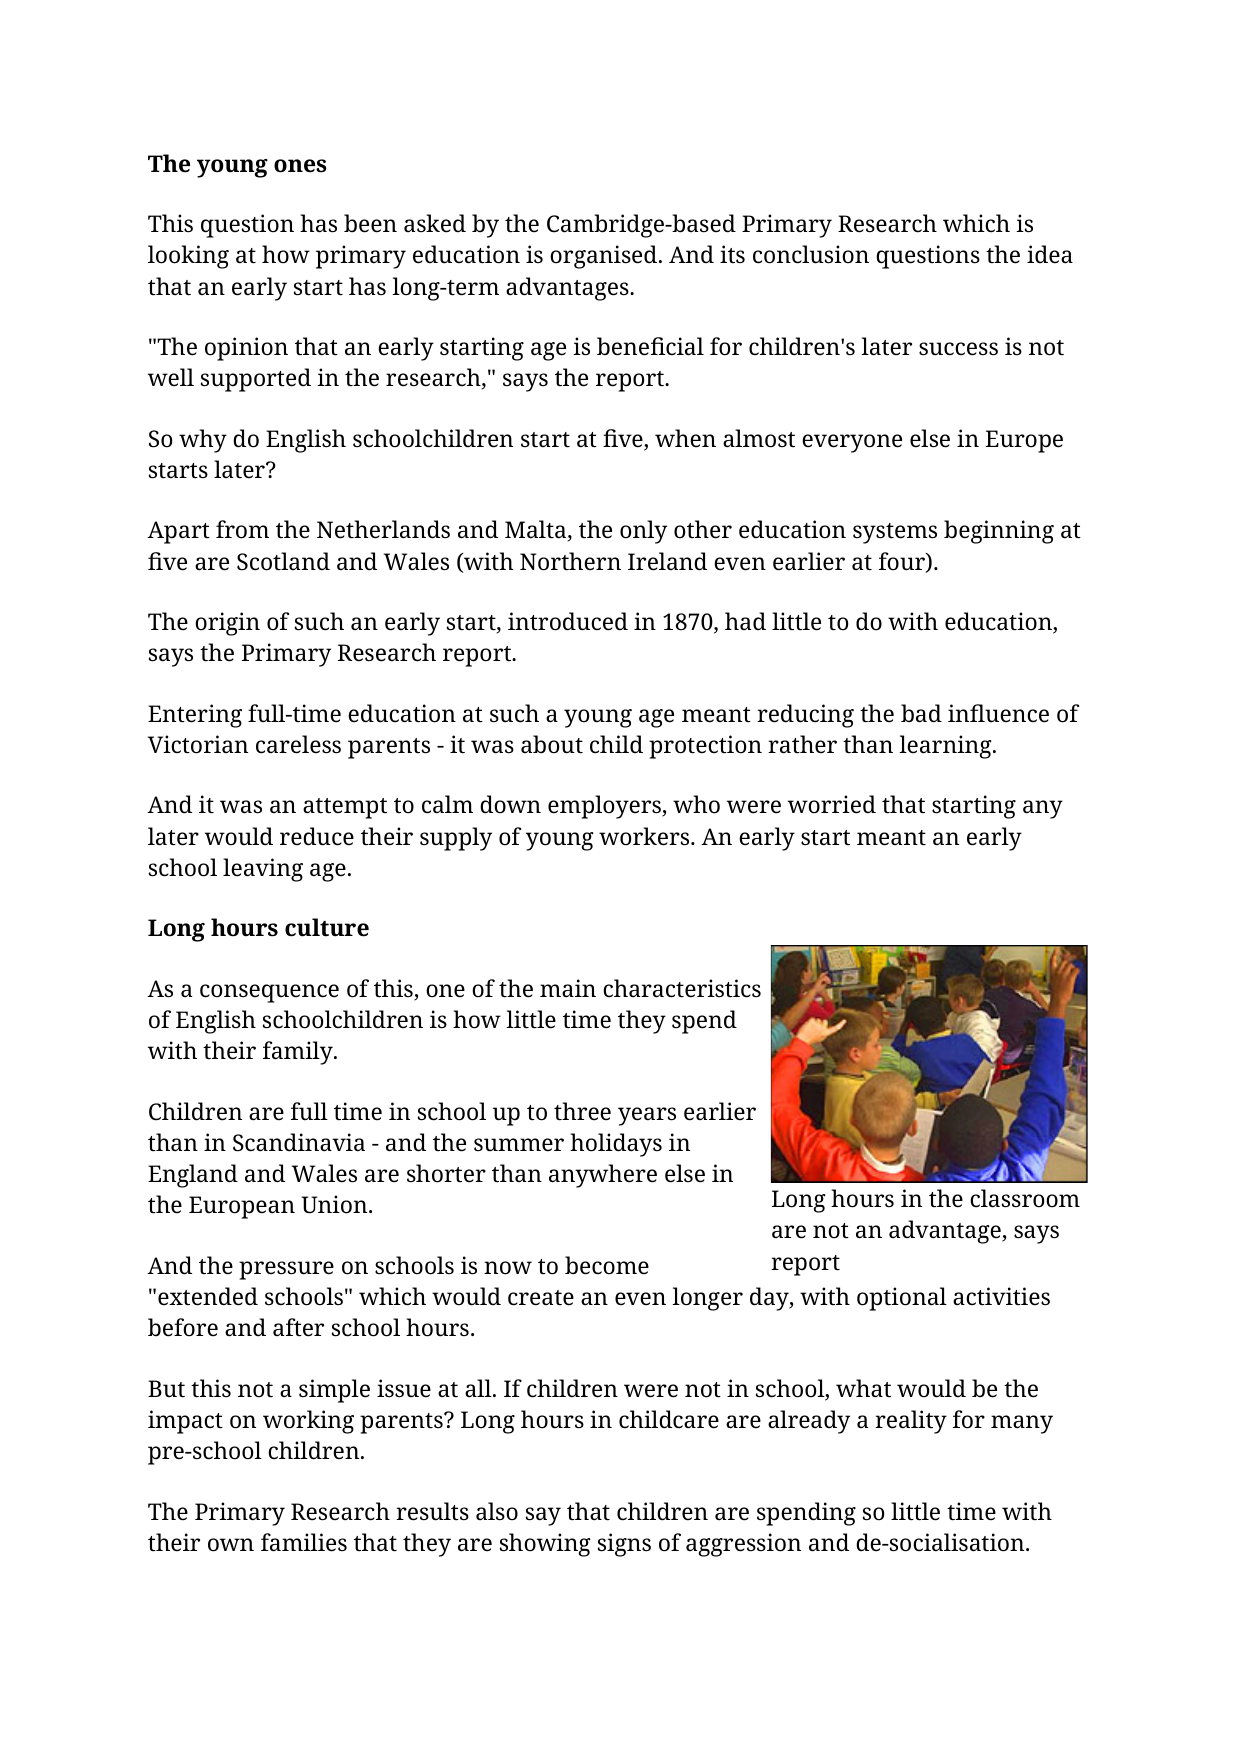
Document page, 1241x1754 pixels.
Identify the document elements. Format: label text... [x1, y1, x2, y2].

text Long hours culture [148, 912, 1093, 943]
text The Primary Research results also say that children are spending so little time with their own families that they are showing signs of aggression and de-socialisation. [148, 1496, 1093, 1558]
text Apart from the Netherlands and Malta, the only other education systems beginning at five are Scotland and Wales (with Northern Ireland even earlier at four). [148, 514, 1093, 577]
text But this not a simple issue at all. If children were not in school, what would be the impact on working parents? Long hours in childcare are already a reality for many pre-school children. [148, 1373, 1093, 1466]
text The young ones [148, 148, 1093, 179]
text So why do English schoolchildren start at five, when almost everyone else in Europe starts later? [148, 423, 1093, 485]
text The origin of such an early start, introduced in 1870, had little to do with education, says the Primary Research report. [148, 606, 1093, 668]
text Entering full-time education at such a young age meant reducing the bad influence of Victorian careless parents - it was about child protection rather than learning. [148, 698, 1093, 760]
text And it was an attempt to calm down employers, who were worried that starting any later would reduce their supply of young workers. An early start meant an early school leaving age. [148, 789, 1093, 883]
text This question has been asked by the Cambridge-based Primary Research which is looking at how primary education is organised. And its conclusion questions the idea that an early start has long-term advantages. [148, 208, 1093, 302]
picture [770, 945, 1088, 1183]
text And the pressure on schools is now to become "extended schools" which would create an even longer day, with optional activities before and after school hours. [148, 1250, 1093, 1343]
table_header Long hours in the classroom are not an advantage, says report [771, 1183, 1088, 1277]
text As a consequence of this, one of the main characteristics of English schoolchildren is how little time they spend with their family. [148, 973, 770, 1066]
text Children are full time in school up to three years earlier than in Scandinavia - and the summer holidays in England and Wales are shorter than anywhere else in the European Union. [148, 1096, 771, 1221]
text "The opinion that an early starting age is beneficial for children's later success is not well supported in the research," says the report. [148, 331, 1093, 393]
